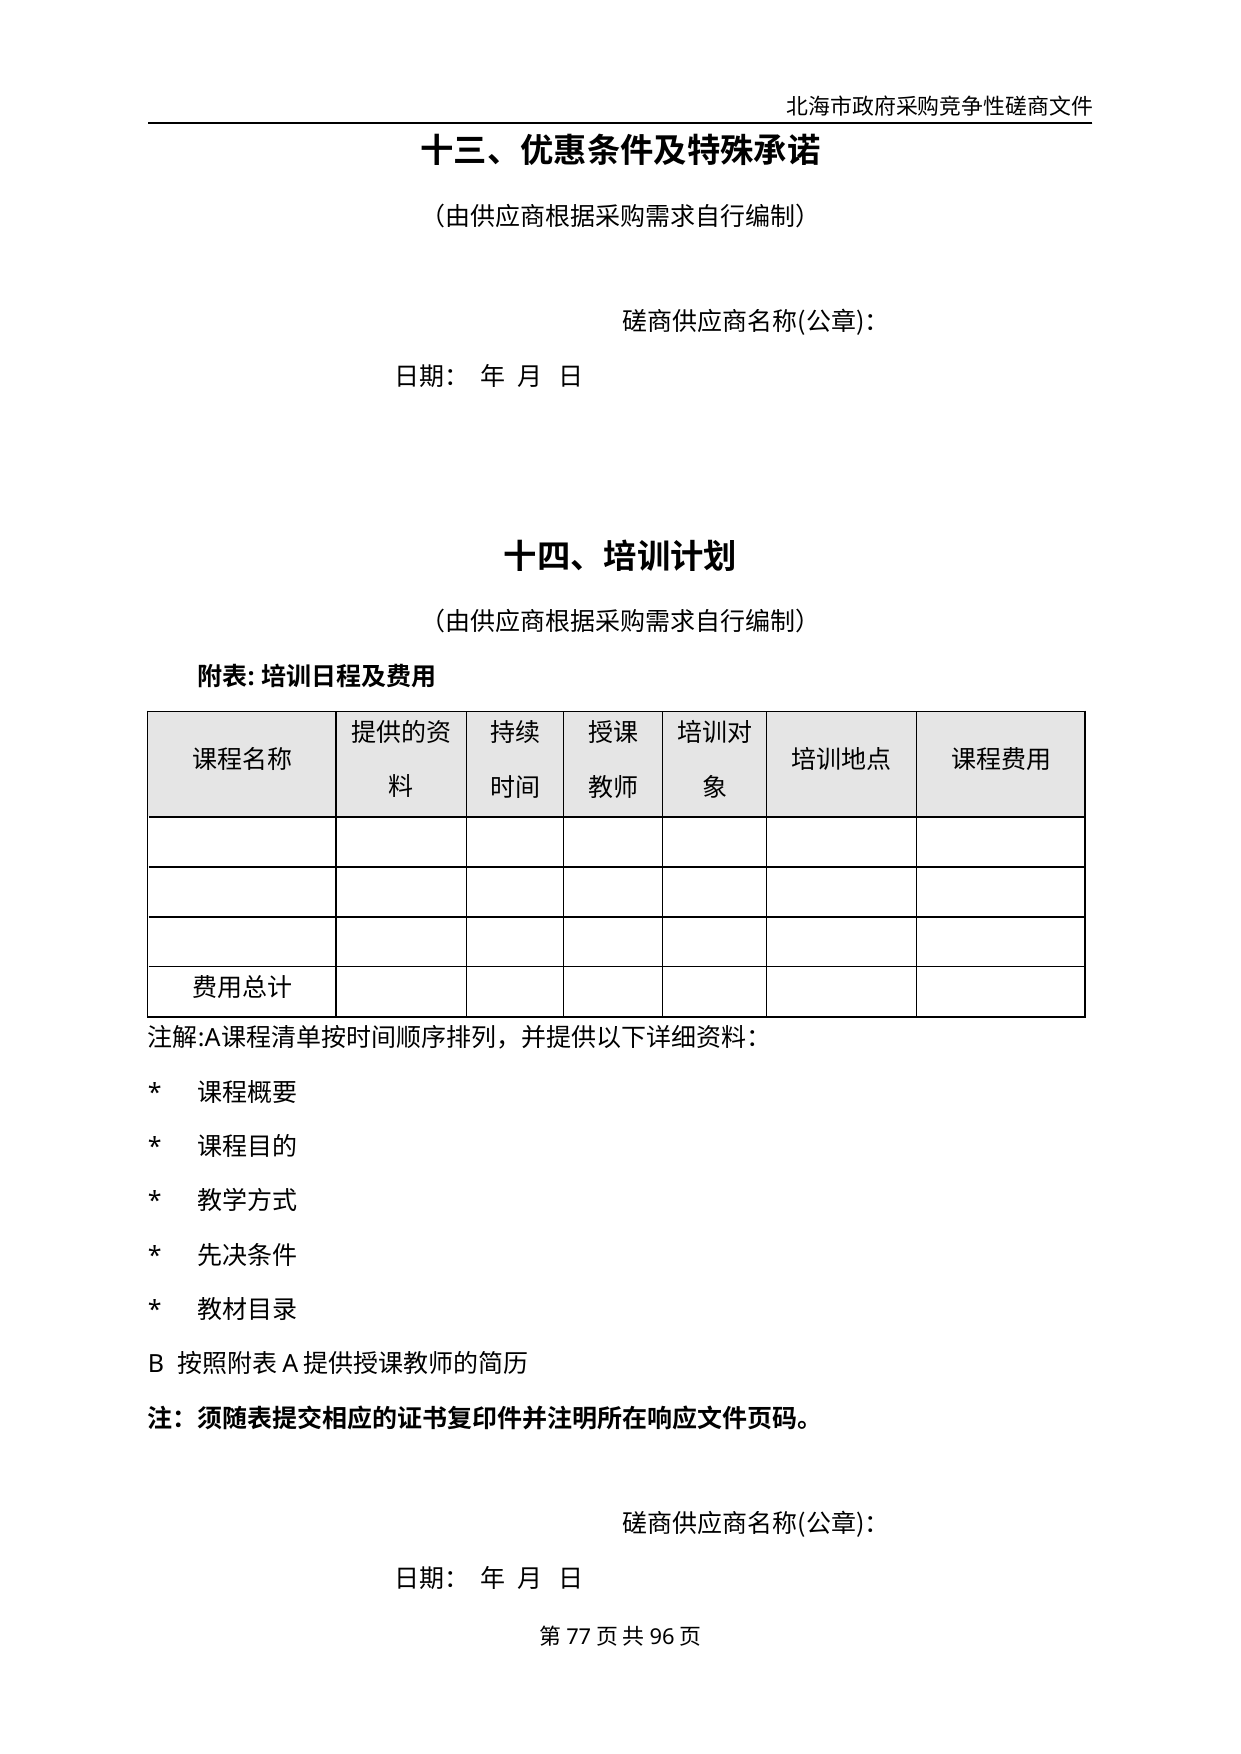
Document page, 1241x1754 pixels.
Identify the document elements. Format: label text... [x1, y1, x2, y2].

table_cell [337, 918, 466, 966]
table_cell [917, 967, 1084, 1016]
text 注解:A 课程清单按时间顺序排列，并提供以下详细资料： [148, 1018, 1092, 1054]
table_cell [663, 818, 766, 866]
text B 按照附表A提供授课教师的简历 [148, 1344, 1092, 1380]
table_cell [467, 868, 563, 916]
table_header 提供的资料 [337, 712, 466, 816]
text 注：须随表提交相应的证书复印件并注明所在响应文件页码。 [148, 1398, 1092, 1434]
table_cell [467, 818, 563, 866]
table_cell [148, 917, 335, 966]
table_cell [564, 818, 662, 866]
table_cell [767, 918, 916, 966]
table_cell [337, 967, 466, 1016]
table_cell [767, 967, 916, 1016]
table_header 培训对象 [663, 712, 766, 816]
table_header 授课教师 [564, 712, 662, 816]
table_cell 费用总计 [148, 967, 335, 1016]
table_cell [767, 868, 916, 916]
list 教材目录 [148, 1289, 1092, 1326]
list 课程概要 [148, 1072, 1092, 1108]
table_cell [564, 967, 662, 1016]
table_cell [148, 817, 335, 866]
text （由供应商根据采购需求自行编制） [148, 602, 1092, 638]
table_cell [767, 818, 916, 866]
table_cell [467, 967, 563, 1016]
text 十四、培训计划 [148, 529, 1092, 578]
text 磋商供应商名称(公章)： [148, 1504, 1092, 1540]
list 课程目的 [148, 1126, 1092, 1163]
text （由供应商根据采购需求自行编制） [148, 196, 1092, 232]
list 先决条件 [148, 1235, 1092, 1271]
table_cell [337, 818, 466, 866]
table_cell [917, 818, 1084, 866]
table_cell [663, 918, 766, 966]
text 磋商供应商名称(公章)： [148, 302, 1092, 338]
table_cell [564, 918, 662, 966]
table_cell [148, 867, 335, 916]
table_header 持续时间 [467, 712, 563, 816]
table_cell [663, 967, 766, 1016]
table_cell [337, 868, 466, 916]
list 教学方式 [148, 1181, 1092, 1217]
table_header 课程名称 [148, 712, 335, 816]
text 日期： 年 月 日 [148, 356, 1092, 392]
text 日期： 年 月 日 [148, 1558, 1092, 1594]
table_cell [564, 868, 662, 916]
text 附表: 培训日程及费用 [148, 656, 1092, 692]
table_cell [467, 918, 563, 966]
table_cell [917, 868, 1084, 916]
text 十三、优惠条件及特殊承诺 [148, 124, 1092, 172]
table_header 课程费用 [917, 712, 1084, 816]
table_cell [917, 918, 1084, 966]
table_cell [663, 868, 766, 916]
table_header 培训地点 [767, 712, 916, 816]
